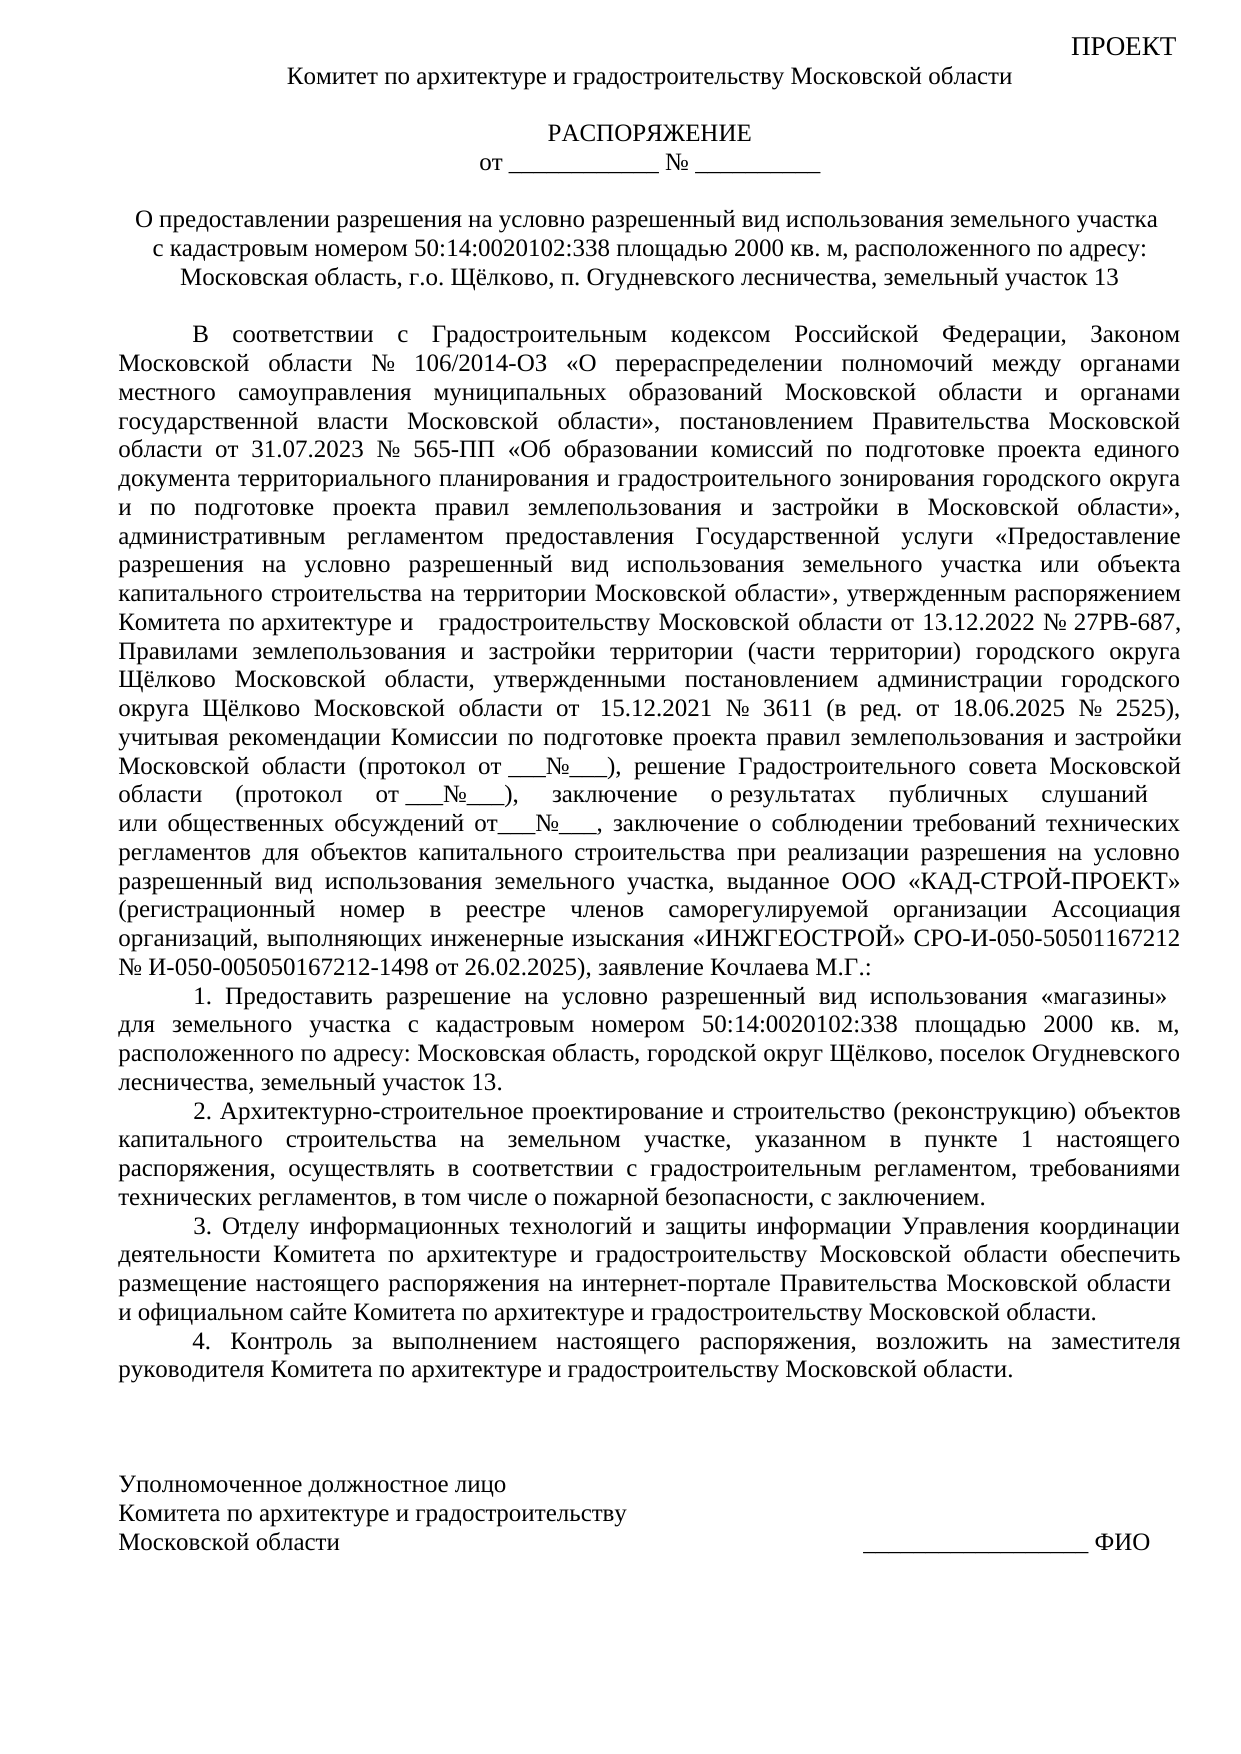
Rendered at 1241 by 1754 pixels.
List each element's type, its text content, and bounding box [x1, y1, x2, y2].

text Комитет по архитектуре и градостроительству Московской области [118, 61, 1181, 89]
text от ____________ № __________ [118, 147, 1181, 176]
text Московской области __________________ ФИО [118, 1527, 1181, 1556]
list 2. Архитектурно-строительное проектирование и строительство (реконструкцию) объектов капитального строительства на земельном участке, указанном в пункте 1 настоящего распоряжения, осуществлять в соответствии с градостроительным регламентом, требованиями технических регламентов, в том числе о пожарной безопасности, с заключением. [118, 1096, 1181, 1211]
list 4. Контроль за выполнением настоящего распоряжения, возложить на заместителя руководителя Комитета по архитектуре и градостроительству Московской области. [118, 1326, 1181, 1383]
text В соответствии с Градостроительным кодексом Российской Федерации, Законом Московской области № 106/2014-ОЗ «О перераспределении полномочий между органами местного самоуправления муниципальных образований Московской области и органами государственной власти Московской области», постановлением Правительства Московской области от 31.07.2023 № 565-ПП «Об образовании комиссий по подготовке проекта единого документа территориального планирования и градостроительного зонирования городского округа и по подготовке проекта правил землепользования и застройки в Московской области», административным регламентом предоставления Государственной услуги «Предоставление разрешения на условно разрешенный вид использования земельного участка или объекта капитального строительства на территории Московской области», утвержденным распоряжением Комитета по архитектуре и градостроительству Московской области от 13.12.2022 № 27РВ-687, Правилами землепользования и застройки территории (части территории) городского округа Щёлково Московской области, утвержденными постановлением администрации городского округа Щёлково Московской области от 15.12.2021 № 3611 (в ред. от 18.06.2025 № 2525), учитывая рекомендации Комиссии по подготовке проекта правил землепользования и застройки Московской области (протокол от ___№___), решение Градостроительного совета Московской области (протокол от ___№___), заключение о результатах публичных слушаний или общественных обсуждений от___№___, заключение о соблюдении требований технических регламентов для объектов капитального строительства при реализации разрешения на условно разрешенный вид использования земельного участка, выданное ООО «КАД-СТРОЙ-ПРОЕКТ» (регистрационный номер в реестре членов саморегулируемой организации Ассоциация организаций, выполняющих инженерные изыскания «ИНЖГЕОСТРОЙ» СРО-И-050-50501167212 № И-050-005050167212-1498 от 26.02.2025), заявление Кочлаева М.Г.: [118, 319, 1181, 981]
list 3. Отделу информационных технологий и защиты информации Управления координации деятельности Комитета по архитектуре и градостроительству Московской области обеспечить размещение настоящего распоряжения на интернет-портале Правительства Московской области и официальном сайте Комитета по архитектуре и градостроительству Московской области. [118, 1211, 1181, 1326]
subtitle ПРОЕКТ [118, 29, 1181, 61]
list 1. Предоставить разрешение на условно разрешенный вид использования «магазины» для земельного участка с кадастровым номером 50:14:0020102:338 площадью 2000 кв. м, расположенного по адресу: Московская область, городской округ Щёлково, поселок Огудневского лесничества, земельный участок 13. [118, 981, 1181, 1096]
text О предоставлении разрешения на условно разрешенный вид использования земельного участка с кадастровым номером 50:14:0020102:338 площадью 2000 кв. м, расположенного по адресу: Московская область, г.о. Щёлково, п. Огудневского лесничества, земельный участок 13 [118, 204, 1181, 291]
text РАСПОРЯЖЕНИЕ [118, 118, 1181, 147]
text Уполномоченное должностное лицо [118, 1469, 1167, 1498]
text Комитета по архитектуре и градостроительству [118, 1498, 1167, 1527]
